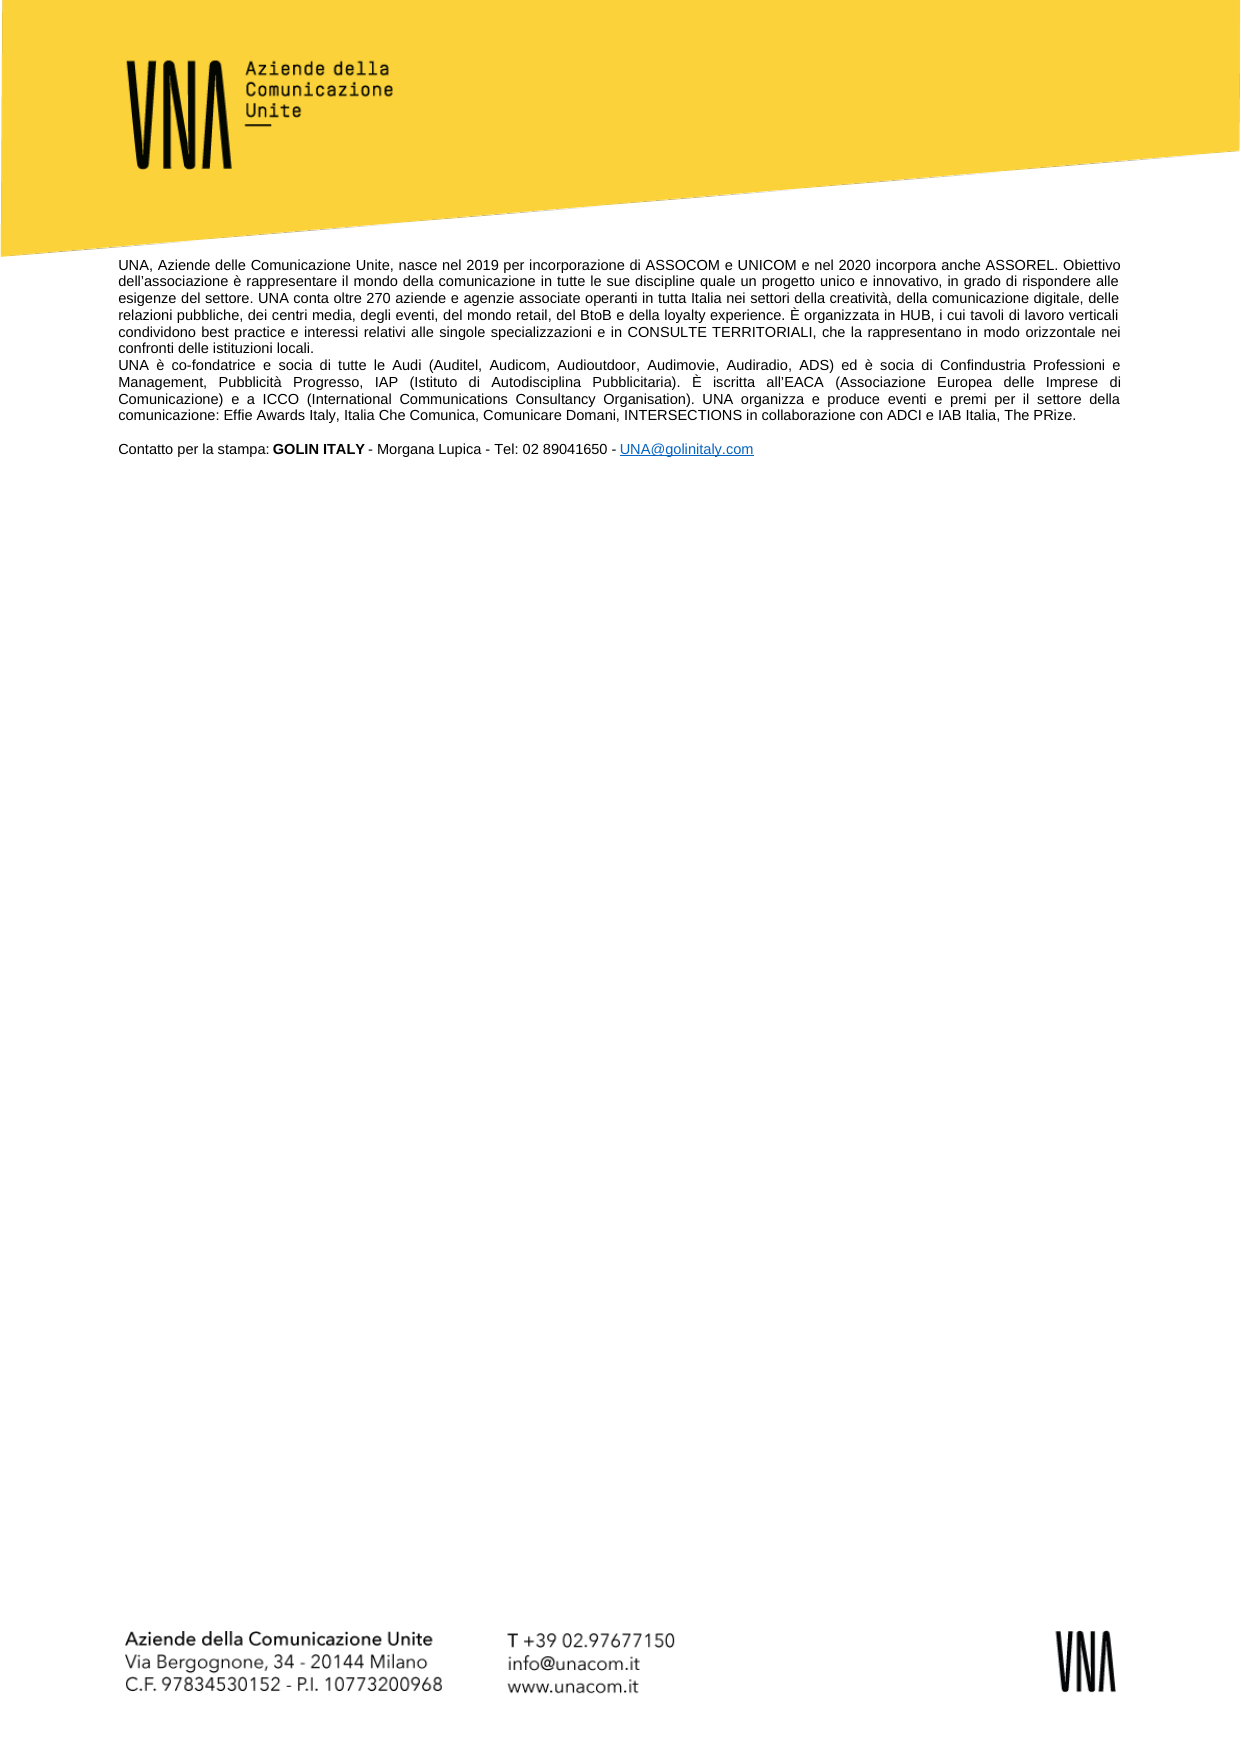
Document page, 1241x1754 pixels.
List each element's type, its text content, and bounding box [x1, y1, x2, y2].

text Contatto per la stampa: GOLIN ITALY - Morgana Lupica - Tel: 02 89041650 - UNA@golinitaly.com [118, 441, 1122, 457]
text UNA è co-fondatrice e socia di tutte le Audi (Auditel, Audicom, Audioutdoor, Audimovie, Audiradio, ADS) ed è socia di Confindustria Professioni e Management, Pubblicità Progresso, IAP (Istituto di Autodisciplina Pubblicitaria). È iscritta all’EACA (Associazione Europea delle Imprese di Comunicazione) e a ICCO (International Communications Consultancy Organisation). UNA organizza e produce eventi e premi per il settore della comunicazione: Effie Awards Italy, Italia Che Comunica, Comunicare Domani, INTERSECTIONS in collaborazione con ADCI e IAB Italia, The PRize. [118, 357, 1122, 424]
text UNA, Aziende delle Comunicazione Unite, nasce nel 2019 per incorporazione di ASSOCOM e UNICOM e nel 2020 incorpora anche ASSOREL. Obiettivo dell’associazione è rappresentare il mondo della comunicazione in tutte le sue discipline quale un progetto unico e innovativo, in grado di rispondere alle esigenze del settore. UNA conta oltre 270 aziende e agenzie associate operanti in tutta Italia nei settori della creatività, della comunicazione digitale, delle relazioni pubbliche, dei centri media, degli eventi, del mondo retail, del BtoB e della loyalty experience. È organizzata in HUB, i cui tavoli di lavoro verticali condividono best practice e interessi relativi alle singole specializzazioni e in CONSULTE TERRITORIALI, che la rappresentano in modo orizzontale nei confronti delle istituzioni locali. [118, 177, 1122, 357]
picture [0, 1589, 1241, 1751]
picture [0, 0, 1241, 257]
